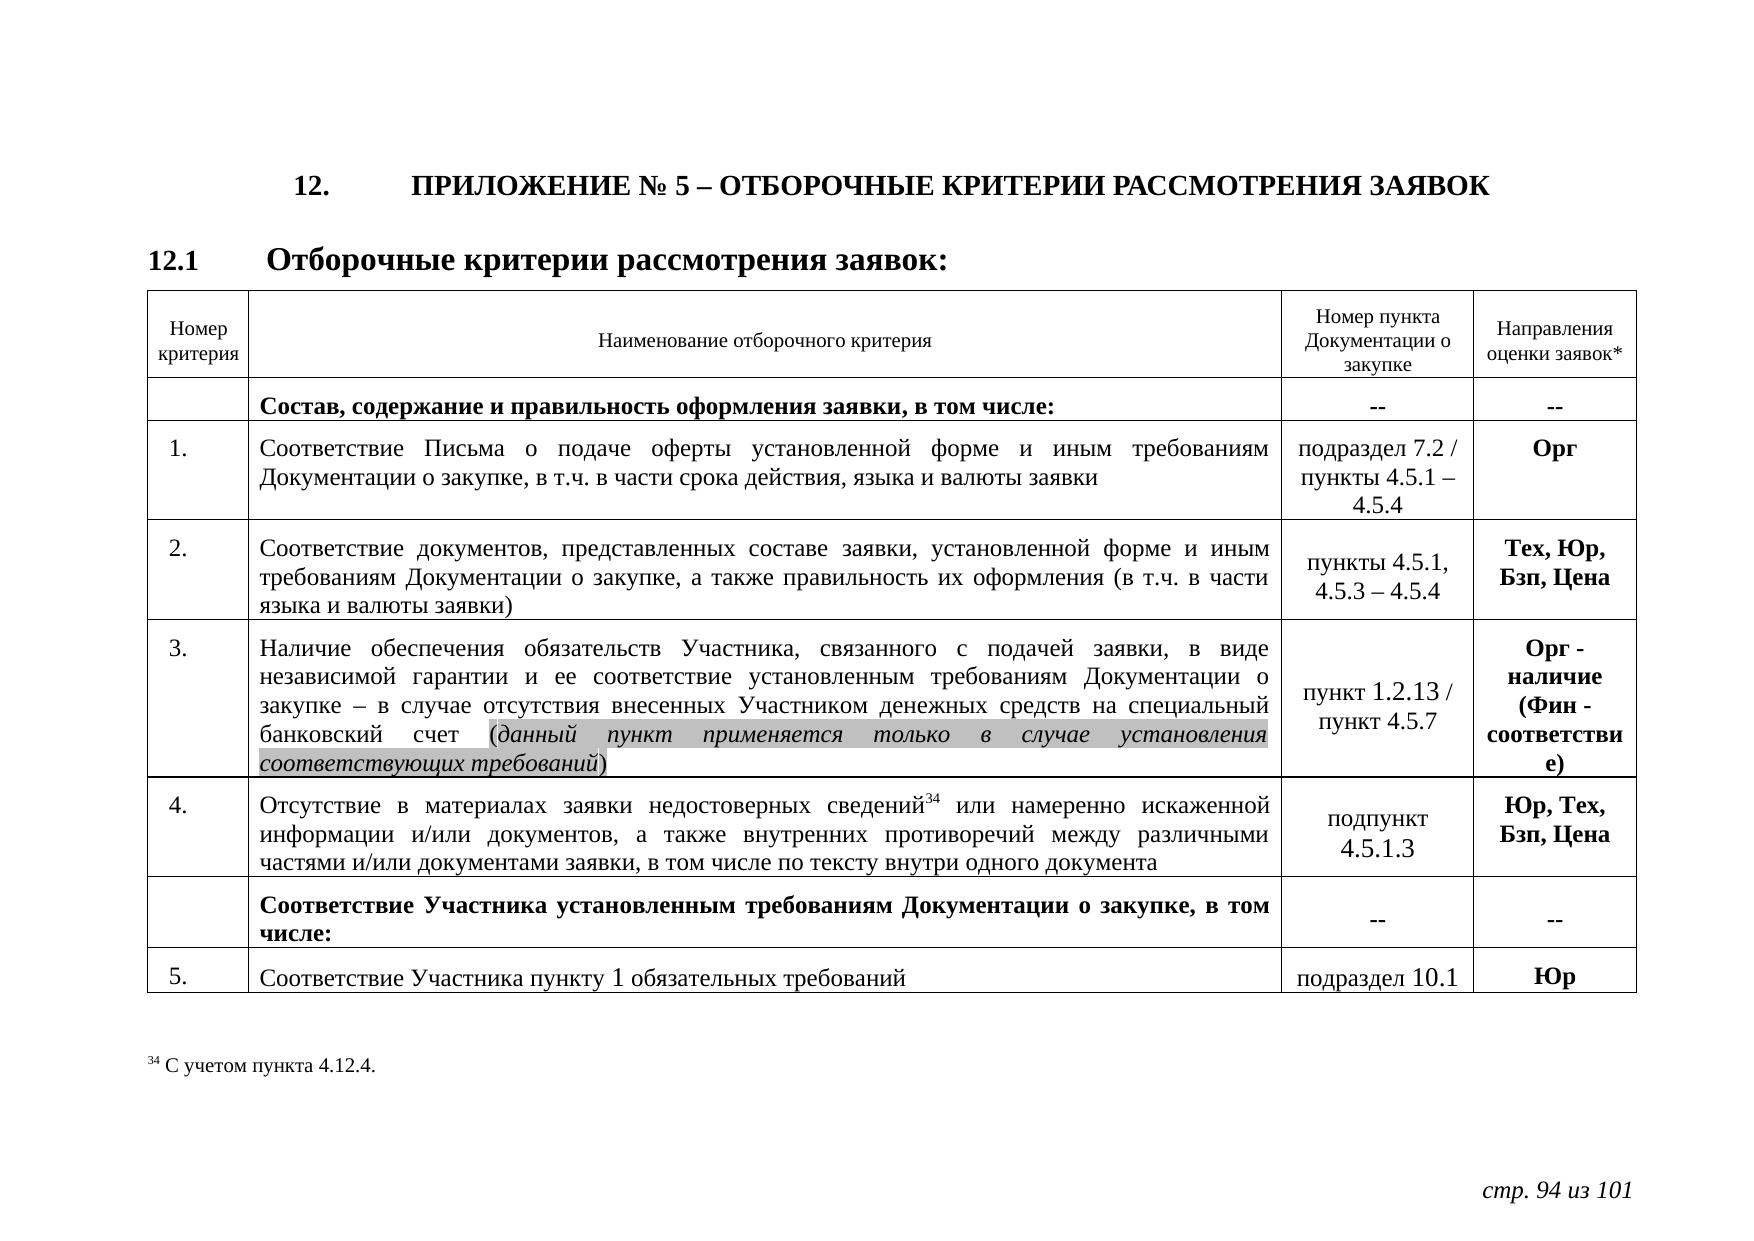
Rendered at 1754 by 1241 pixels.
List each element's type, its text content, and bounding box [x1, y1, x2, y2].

table_cell [148, 421, 248, 519]
table_cell подраздел 10.1 [1282, 948, 1473, 992]
table_header Номер пункта Документации о закупке [1282, 291, 1473, 377]
table_cell -- [1282, 378, 1473, 419]
table_cell Орг - наличие (Фин - соответствие) [1474, 620, 1636, 776]
table_header Номер критерия [148, 291, 248, 377]
table_cell [148, 378, 248, 419]
table_cell Соответствие Участника пункту 1 обязательных требований [249, 948, 1281, 992]
table_header Направления оценки заявок* [1474, 291, 1636, 377]
table_header Наименование отборочного критерия [249, 291, 1281, 377]
table_cell подраздел 7.2 / пункты 4.5.1 – 4.5.4 [1282, 421, 1473, 519]
table_cell [148, 948, 248, 992]
table_cell [148, 877, 248, 947]
table_cell [148, 520, 248, 619]
table_cell Юр, Тех, Бзп, Цена [1474, 778, 1636, 876]
table_cell пункты 4.5.1, 4.5.3 – 4.5.4 [1282, 520, 1473, 619]
table_cell -- [1282, 877, 1473, 947]
table_cell Соответствие Участника установленным требованиям Документации о закупке, в том числе: [249, 877, 1281, 947]
table_cell -- [1474, 378, 1636, 419]
table_cell [148, 620, 248, 776]
table_cell Наличие обеспечения обязательств Участника, связанного с подачей заявки, в виде независимой гарантии и ее соответствие установленным требованиям Документации о закупке – в случае отсутствия внесенных Участником денежных средств на специальный банковский счет (данный пункт применяется только в случае установления соответствующих требований) [249, 620, 1281, 776]
subtitle Отборочные критерии рассмотрения заявок: [148, 239, 1636, 277]
table_cell пункт 1.2.13 / пункт 4.5.7 [1282, 620, 1473, 776]
subtitle ПРИЛОЖЕНИЕ № 5 – ОТБОРОЧНЫЕ КРИТЕРИИ РАССМОТРЕНИЯ ЗАЯВОК [148, 168, 1636, 202]
table_cell Отсутствие в материалах заявки недостоверных сведений или намеренно искаженной информации и/или документов, а также внутренних противоречий между различными частями и/или документами заявки, в том числе по тексту внутри одного документа [249, 778, 1281, 876]
table_cell Тех, Юр, Бзп, Цена [1474, 520, 1636, 619]
table_cell Орг [1474, 421, 1636, 519]
table_cell Юр [1474, 948, 1636, 992]
table_cell Соответствие Письма о подаче оферты установленной форме и иным требованиям Документации о закупке, в т.ч. в части срока действия, языка и валюты заявки [249, 421, 1281, 519]
table_cell -- [1474, 877, 1636, 947]
table_cell Соответствие документов, представленных составе заявки, установленной форме и иным требованиям Документации о закупке, а также правильность их оформления (в т.ч. в части языка и валюты заявки) [249, 520, 1281, 619]
table_cell [148, 778, 248, 876]
table_cell подпункт 4.5.1.3 [1282, 778, 1473, 876]
table_cell Состав, содержание и правильность оформления заявки, в том числе: [249, 378, 1281, 419]
